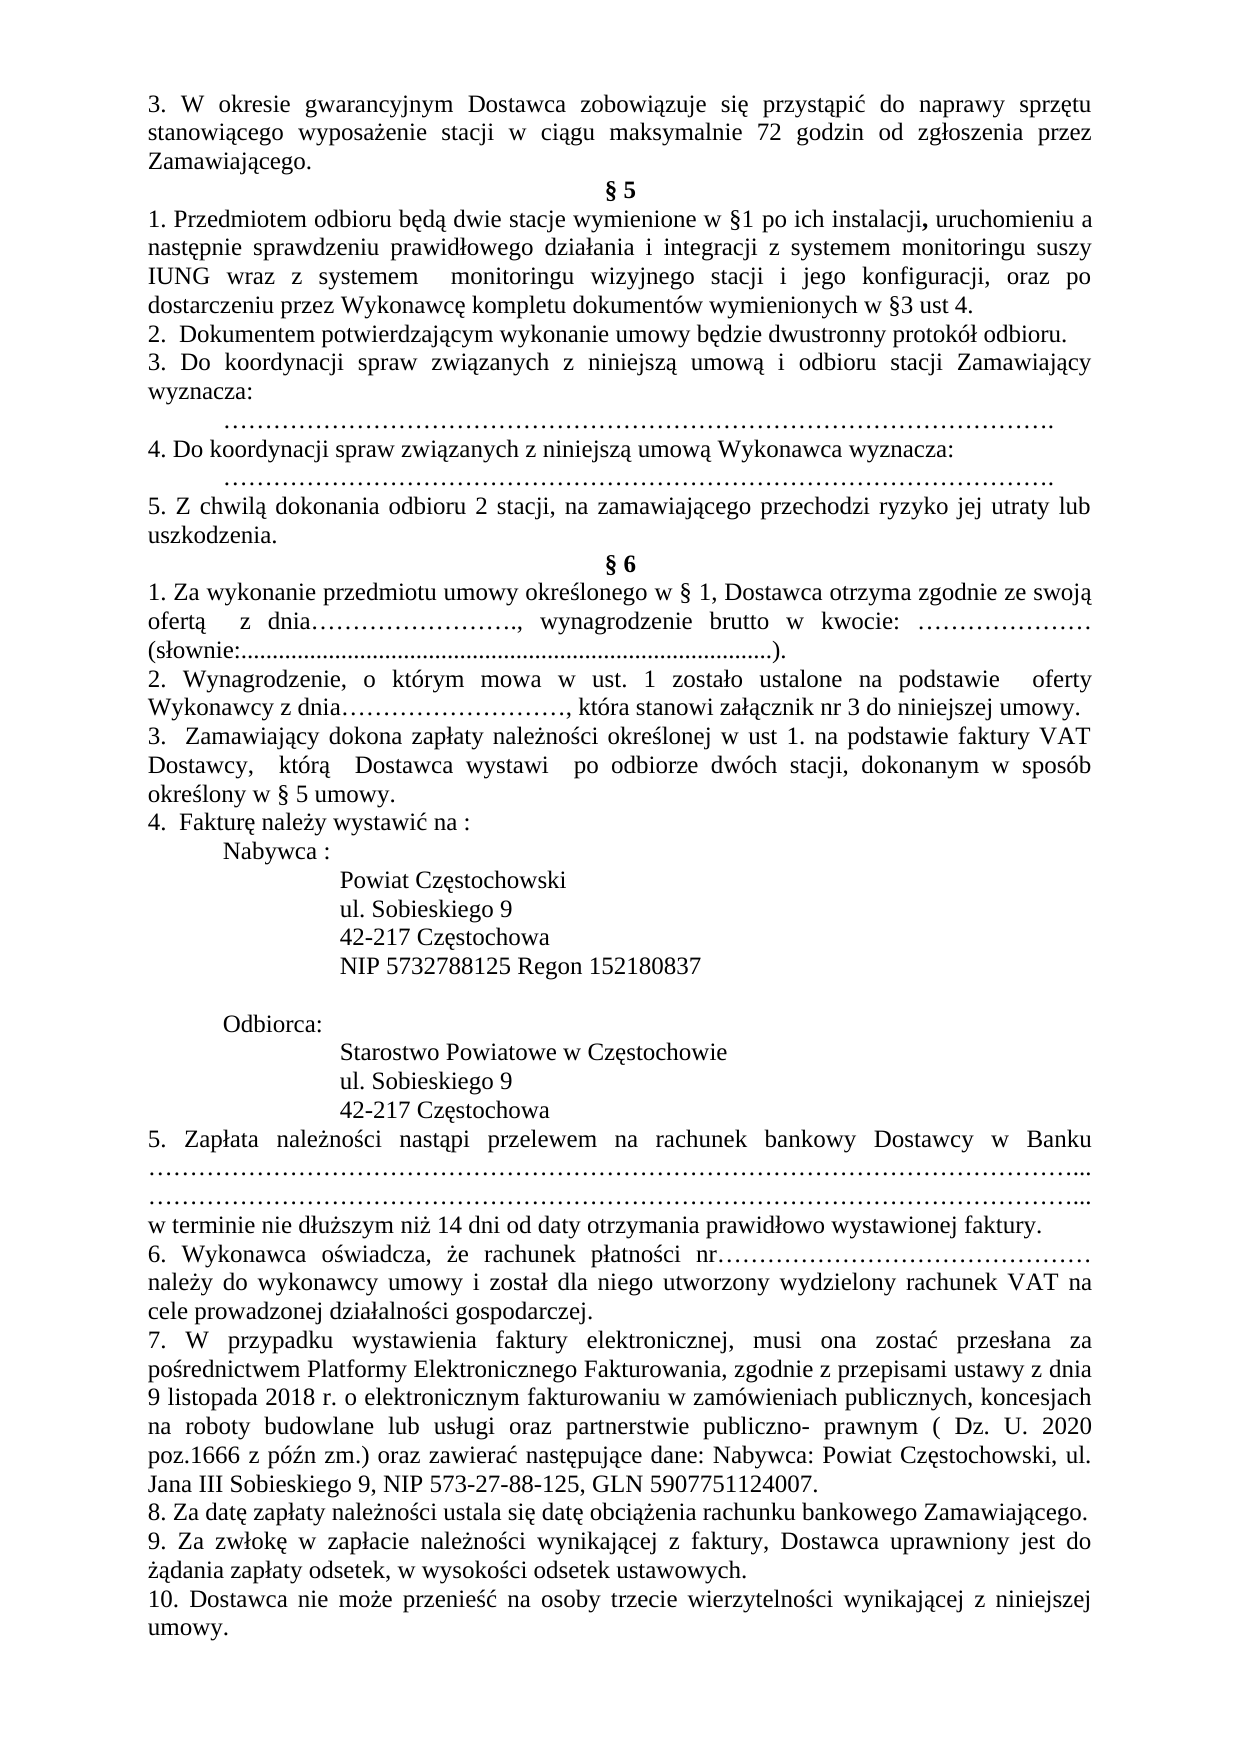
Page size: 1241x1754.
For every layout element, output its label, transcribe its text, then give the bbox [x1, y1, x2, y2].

text 2. Wynagrodzenie, o którym mowa w ust. 1 zostało ustalone na podstawie oferty Wykonawcy z dnia………………………, która stanowi załącznik nr 3 do niniejszej umowy. [148, 664, 1093, 721]
text 1. Przedmiotem odbioru będą dwie stacje wymienione w §1 po ich instalacji, uruchomieniu a następnie sprawdzeniu prawidłowego działania i integracji z systemem monitoringu suszy IUNG wraz z systemem monitoringu wizyjnego stacji i jego konfiguracji, oraz po dostarczeniu przez Wykonawcę kompletu dokumentów wymienionych w §3 ust 4. [148, 204, 1093, 319]
list Powiat Częstochowski [223, 865, 1093, 894]
text 7. W przypadku wystawienia faktury elektronicznej, musi ona zostać przesłana za pośrednictwem Platformy Elektronicznego Fakturowania, zgodnie z przepisami ustawy z dnia 9 listopada 2018 r. o elektronicznym fakturowaniu w zamówieniach publicznych, koncesjach na roboty budowlane lub usługi oraz partnerstwie publiczno- prawnym ( Dz. U. 2020 poz.1666 z późn zm.) oraz zawierać następujące dane: Nabywca: Powiat Częstochowski, ul. Jana III Sobieskiego 9, NIP 573-27-88-125, GLN 5907751124007. [148, 1325, 1093, 1497]
list ul. Sobieskiego 9 [223, 1066, 1093, 1095]
text 3. Do koordynacji spraw związanych z niniejszą umową i odbioru stacji Zamawiający wyznacza: [148, 347, 1093, 405]
text 1. Za wykonanie przedmiotu umowy określonego w § 1, Dostawca otrzyma zgodnie ze swoją ofertą z dnia……………………., wynagrodzenie brutto w kwocie: ………………… (słownie:.....................................................................................). [148, 577, 1093, 664]
list 42-217 Częstochowa [223, 922, 1093, 951]
text 5. Zapłata należności nastąpi przelewem na rachunek bankowy Dostawcy w Banku …………………………………………………………………………………………………...…………………………………………………………………………………………………... [148, 1124, 1093, 1210]
text 8. Za datę zapłaty należności ustala się datę obciążenia rachunku bankowego Zamawiającego. [148, 1497, 1093, 1526]
list NIP 5732788125 Regon 152180837 [223, 951, 1093, 980]
list 42-217 Częstochowa [223, 1095, 1093, 1124]
text § 5 [148, 175, 1093, 204]
text 2. Dokumentem potwierdzającym wykonanie umowy będzie dwustronny protokół odbioru. [148, 319, 1093, 347]
text 4. Do koordynacji spraw związanych z niniejszą umową Wykonawca wyznacza: [148, 434, 1093, 462]
list Odbiorca: [223, 1009, 1093, 1037]
text 3. Zamawiający dokona zapłaty należności określonej w ust 1. na podstawie faktury VAT Dostawcy, którą Dostawca wystawi po odbiorze dwóch stacji, dokonanym w sposób określony w § 5 umowy. [148, 721, 1093, 807]
list ul. Sobieskiego 9 [223, 894, 1093, 922]
text 3. W okresie gwarancyjnym Dostawca zobowiązuje się przystąpić do naprawy sprzętu stanowiącego wyposażenie stacji w ciągu maksymalnie 72 godzin od zgłoszenia przez Zamawiającego. [148, 89, 1093, 175]
list ………………………………………………………………………………………. [223, 405, 1093, 434]
text 4. Fakturę należy wystawić na : [148, 807, 1093, 836]
list Starostwo Powiatowe w Częstochowie [223, 1037, 1093, 1066]
text 6. Wykonawca oświadcza, że rachunek płatności nr……………………………………… należy do wykonawcy umowy i został dla niego utworzony wydzielony rachunek VAT na cele prowadzonej działalności gospodarczej. [148, 1239, 1093, 1325]
text w terminie nie dłuższym niż 14 dni od daty otrzymania prawidłowo wystawionej faktury. [148, 1210, 1093, 1239]
text 9. Za zwłokę w zapłacie należności wynikającej z faktury, Dostawca uprawniony jest do żądania zapłaty odsetek, w wysokości odsetek ustawowych. [148, 1526, 1093, 1584]
text 5. Z chwilą dokonania odbioru 2 stacji, na zamawiającego przechodzi ryzyko jej utraty lub uszkodzenia. [148, 491, 1093, 549]
text 10. Dostawca nie może przenieść na osoby trzecie wierzytelności wynikającej z niniejszej umowy. [148, 1584, 1093, 1641]
list Nabywca : [223, 836, 1093, 865]
text § 6 [148, 549, 1093, 577]
list ………………………………………………………………………………………. [223, 462, 1093, 491]
